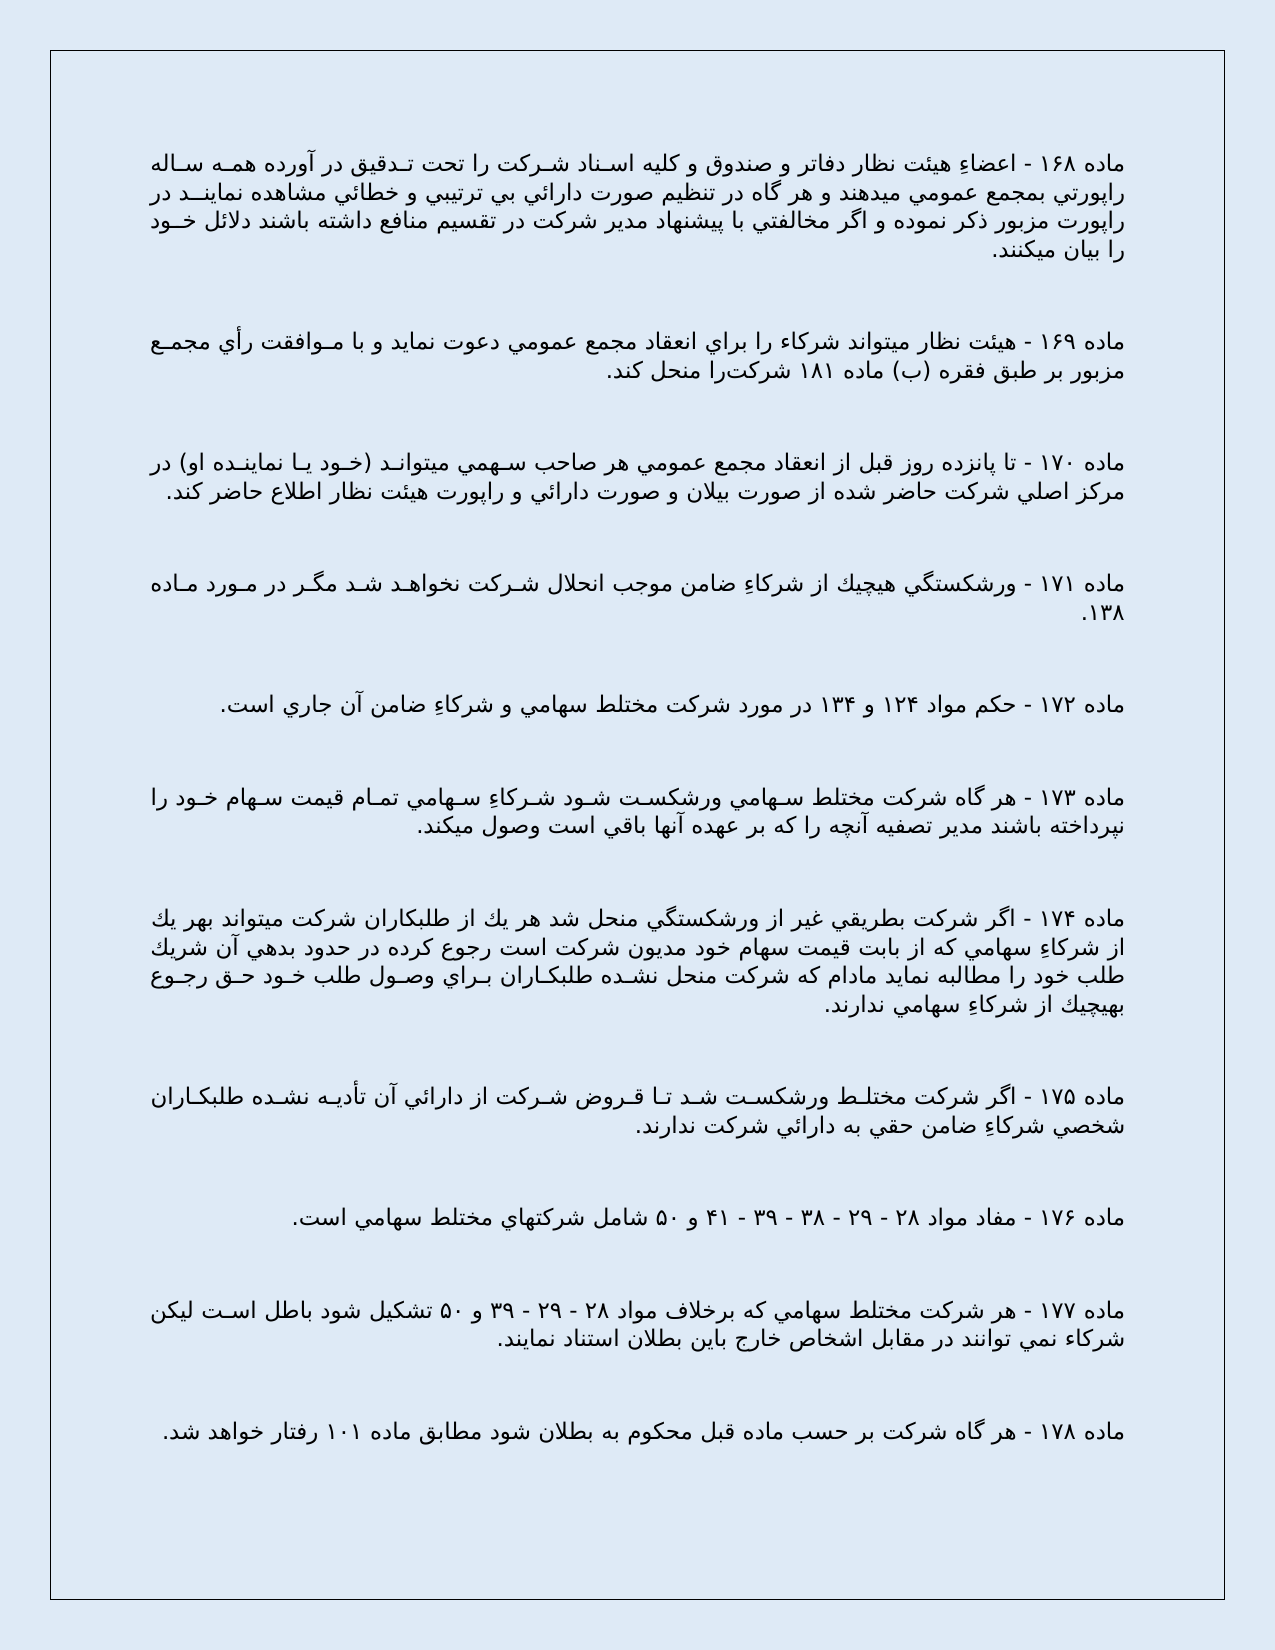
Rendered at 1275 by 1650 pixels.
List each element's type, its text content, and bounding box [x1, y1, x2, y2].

text ‌ماده ۱۷۴ - اگر شركت بطريقي غير از ورشكستگي منحل شد هر يك از طلبكاران شركت ميتواند بهر يك از شركاءِ سهامي كه از بابت قيمت ‌سهام خود مديون شركت است رجوع كرده در حدود بدهي آن شريك طلب خود را مطالبه نمايد مادام كه شركت منحل نشده طلبكاران براي وصول‌ طلب خود حق رجوع بهيچيك از شركاءِ سهامي ندارند. [150, 905, 1125, 1018]
text ماده ۱۷۱ - ورشكستگي هيچيك از شركاءِ ضامن موجب انحلال شركت نخواهد شد مگر در مورد ماده ۱۳۸. [150, 571, 1125, 626]
text ماده ۱۶۹ - هيئت نظار ميتواند شركاء را براي انعقاد مجمع عمومي دعوت نمايد و با موافقت رأي مجمع مزبور بر طبق فقره (ب) ماده ۱۸۱ شركت‌را منحل كند. [150, 328, 1125, 384]
text ماده ۱۷۰ - تا پانزده روز قبل از انعقاد مجمع عمومي هر صاحب سهمي ميتواند (‌خود يا نماينده او) در مركز اصلي شركت حاضر شده از صورت‌ بيلان و صورت دارائي و راپورت هيئت نظار اطلاع حاضر كند. [150, 449, 1125, 505]
text ماده ۱۷۳ - هر گاه شركت مختلط سهامي ورشكست شود شركاءِ سهامي تمام قيمت سهام خود را نپرداخته باشند مدير تصفيه آنچه را كه بر عهده‌ آنها باقي است وصول ميكند. [150, 784, 1125, 839]
text ماده ۱۷۲ - حكم مواد ۱۲۴ و ۱۳۴ در مورد شركت مختلط سهامي و شركاءِ ضامن آن جاري است. [150, 692, 1125, 718]
text ماده ۱۷۵ - اگر شركت مختلط ورشكست شد تا قروض شركت از دارائي آن تأديه نشده طلبكاران شخصي شركاءِ ضامن حقي به دارائي شركت‌ ندارند. [150, 1083, 1125, 1139]
text ماده ۱۷۶ - مفاد مواد ۲۸ - ۲۹ - ۳۸ - ۳۹ - ۴۱ و ۵۰ شامل شركتهاي مختلط سهامي است. [150, 1204, 1125, 1231]
text ‌ماده ۱۷۷ - هر شركت مختلط سهامي كه برخلاف مواد ۲۸ - ۲۹ - ۳۹ و ۵۰ تشكيل شود باطل است ليكن شركاء نمي‌ توانند در مقابل اشخاص‌ خارج باين بطلان استناد نمايند. [150, 1297, 1125, 1352]
text ماده ۱۷۸ - هر گاه شركت بر حسب ماده قبل محكوم به بطلان شود مطابق ماده ۱۰۱ رفتار خواهد شد. [150, 1418, 1125, 1444]
text ‌ماده ۱۶۸ - اعضاءِ هيئت نظار دفاتر و صندوق و كليه اسناد شركت را تحت تدقيق در آورده همه ‌ساله راپورتي بمجمع عمومي ميدهند و هر گاه در ‌تنظيم صورت دارائي بي ‌ترتيبي و خطائي مشاهده نمايند در راپورت مزبور ذكر نموده و اگر مخالفتي با پيشنهاد مدير شركت در تقسيم منافع داشته باشند ‌دلائل خود را بيان ميكنند. [150, 150, 1125, 263]
